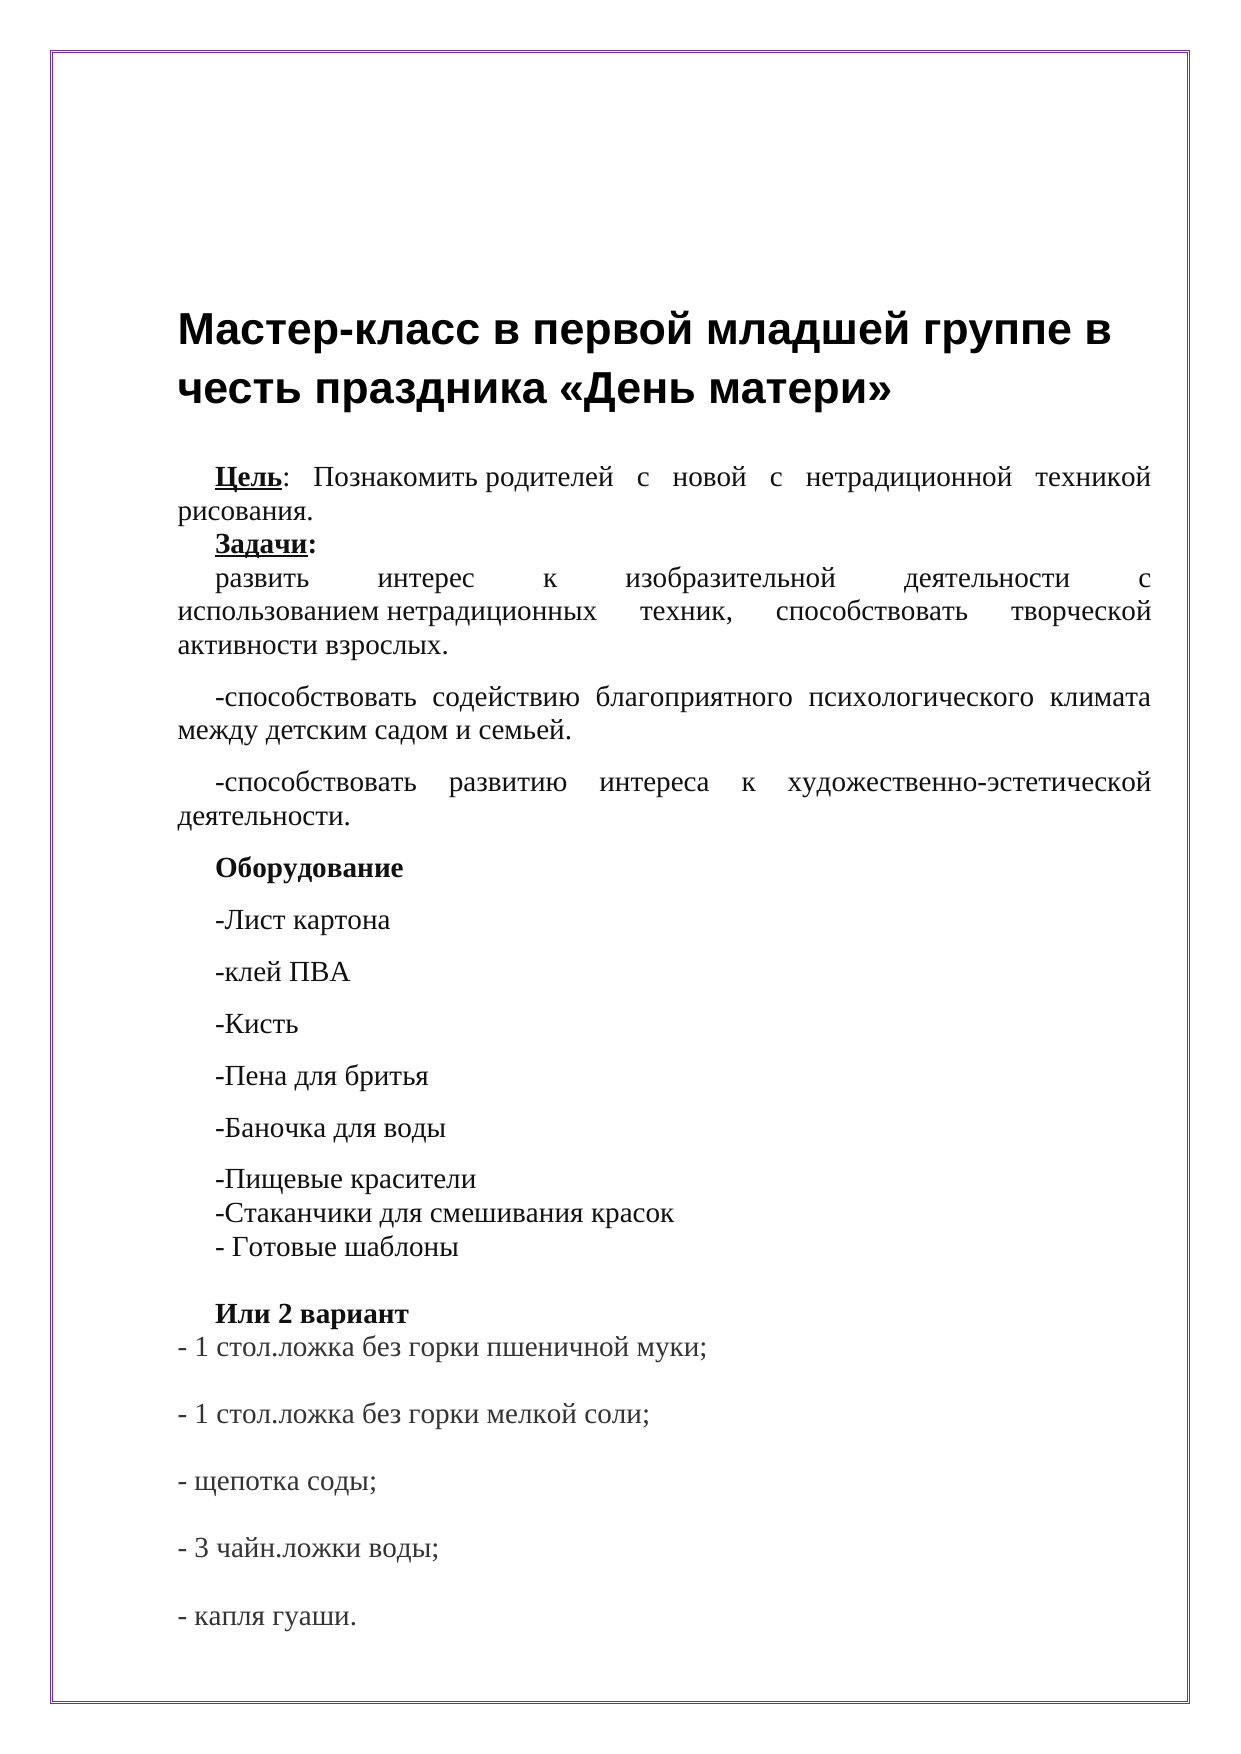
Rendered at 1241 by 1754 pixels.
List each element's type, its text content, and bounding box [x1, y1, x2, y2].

text - Готовые шаблоны [177, 1229, 1152, 1262]
text -Пена для бритья [177, 1058, 1152, 1091]
text - 1 стол.ложка без горки пшеничной муки; [177, 1329, 1152, 1363]
text -Стаканчики для смешивания красок [177, 1195, 1152, 1229]
text Или 2 вариант [177, 1296, 1152, 1329]
text - капля гуаши. [177, 1598, 1152, 1631]
text Цель: Познакомить родителей с новой с нетрадиционной техникой рисования. [177, 459, 1152, 526]
text Задачи: [177, 526, 1152, 560]
text Оборудование [177, 850, 1152, 883]
text -способствовать развитию интереса к художественно-эстетической деятельности. [177, 764, 1152, 831]
text - щепотка соды; [177, 1463, 1152, 1497]
text -клей ПВА [177, 954, 1152, 987]
text -Баночка для воды [177, 1110, 1152, 1143]
text -способствовать содействию благоприятного психологического климата между детским садом и семьей. [177, 679, 1152, 746]
text - 3 чайн.ложки воды; [177, 1531, 1152, 1564]
text -Лист картона [177, 902, 1152, 935]
text Мастер-класс в первой младшей группе в честь праздника «День матери» [177, 295, 1152, 413]
text -Пищевые красители [177, 1162, 1152, 1195]
text -Кисть [177, 1006, 1152, 1039]
text развить интерес к изобразительной деятельности с использованием нетрадиционных техник, способствовать творческой активности взрослых. [177, 560, 1152, 660]
text - 1 стол.ложка без горки мелкой соли; [177, 1396, 1152, 1430]
